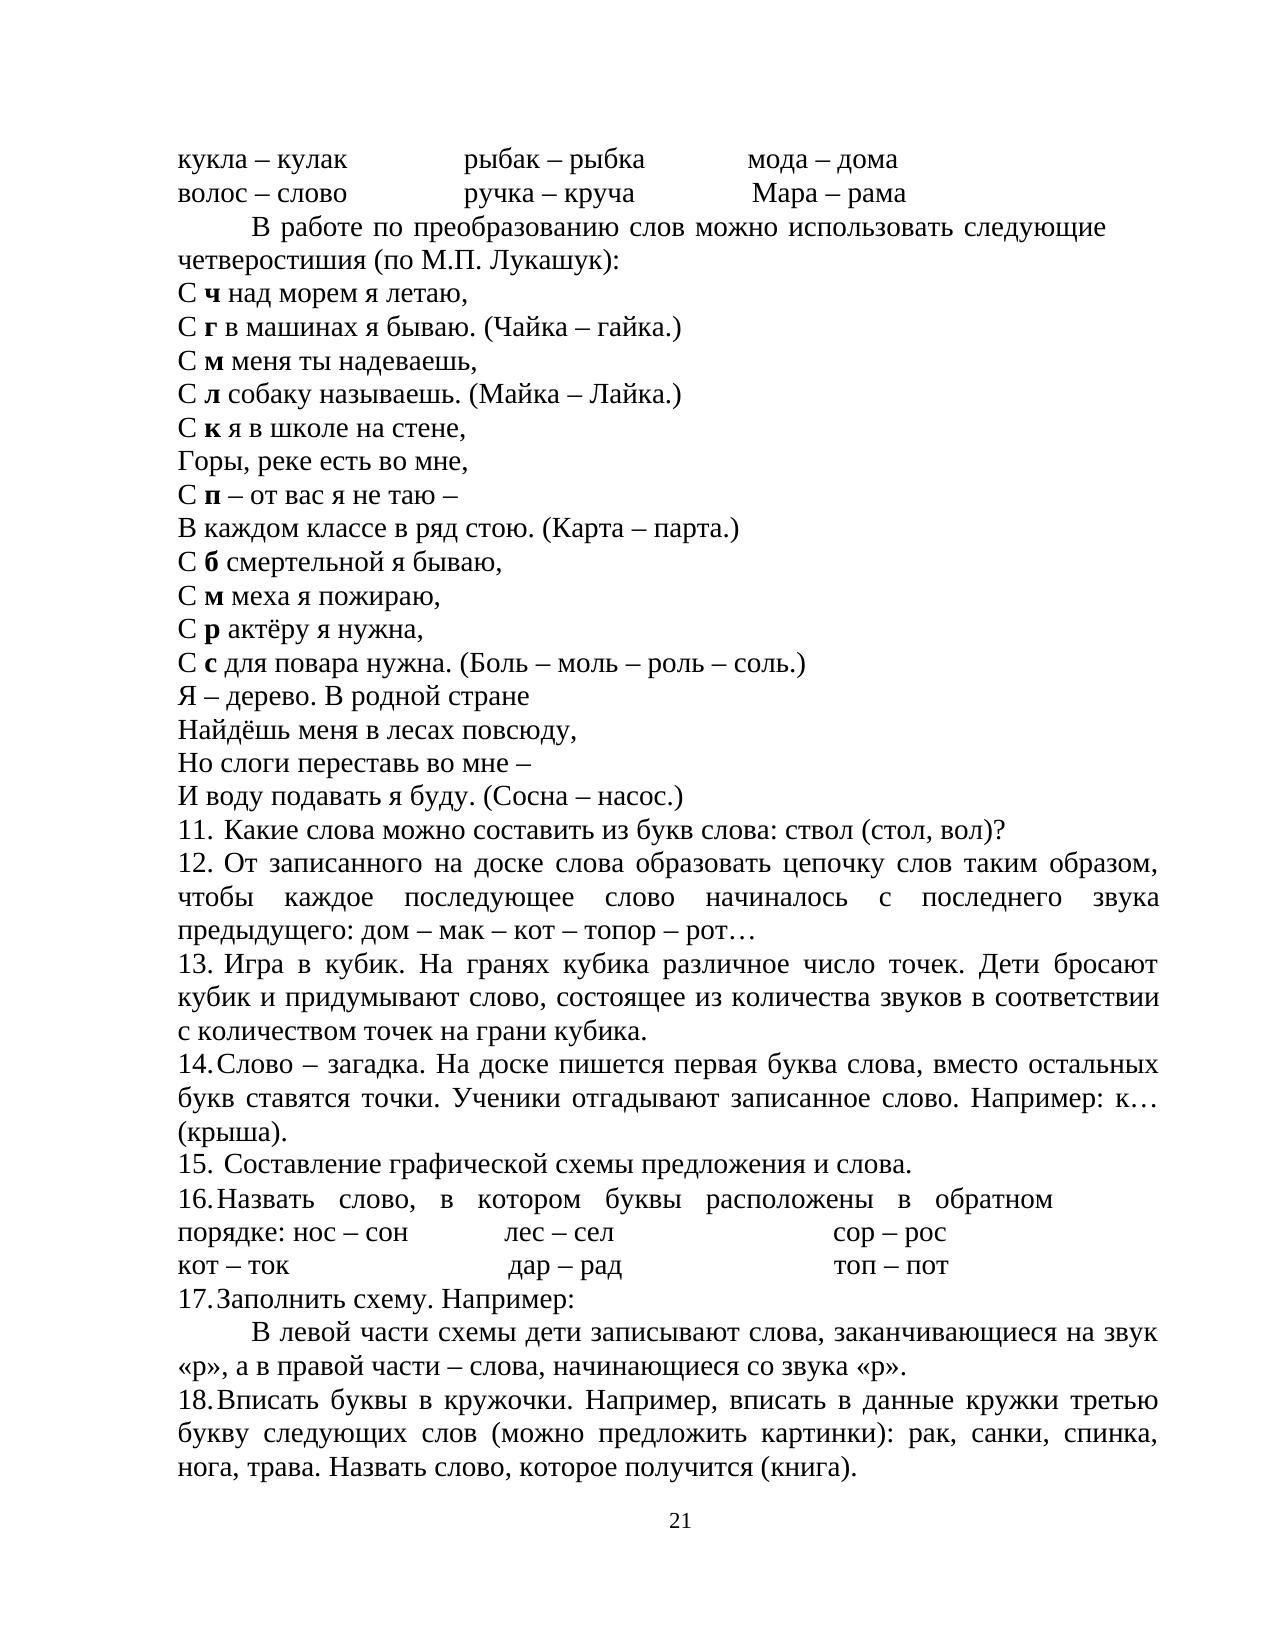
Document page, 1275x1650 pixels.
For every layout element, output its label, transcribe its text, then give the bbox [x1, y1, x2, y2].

text кот – ток дар – рад топ – пот [177, 1248, 1171, 1281]
list Вписать буквы в кружочки. Например, вписать в данные кружки третью букву следующих слов (можно предложить картинки): рак, санки, спинка, нога, трава. Назвать слово, которое получится (книга). [177, 1382, 1159, 1483]
text кукла – кулак рыбак – рыбка мода – дома волос – слово ручка – круча Мара – рама [177, 142, 907, 209]
text С с для повара нужна. (Боль – моль – роль – соль.) Я – дерево. В родной стране [177, 645, 808, 712]
list Какие слова можно составить из букв слова: ствол (стол, вол)? [177, 812, 1171, 845]
list Игра в кубик. На гранях кубика различное число точек. Дети бросают кубик и придумывают слово, состоящее из количества звуков в соответствии с количеством точек на грани кубика. [177, 946, 1160, 1047]
list Заполнить схему. Например: [177, 1281, 1171, 1315]
text С м меха я пожираю, С р актёру я нужна, [177, 578, 441, 645]
text С л собаку называешь. (Майка – Лайка.) С к я в школе на стене, [177, 376, 682, 443]
list Составление графической схемы предложения и слова. [177, 1147, 1171, 1181]
list Слово – загадка. На доске пишется первая буква слова, вместо остальных букв ставятся точки. Ученики отгадывают записанное слово. Например: к… (крыша). [177, 1047, 1160, 1147]
text В левой части схемы дети записывают слова, заканчивающиеся на звук [251, 1315, 1171, 1348]
list От записанного на доске слова образовать цепочку слов таким образом, чтобы каждое последующее слово начиналось с последнего звука предыдущего: дом – мак – кот – топор – рот… [177, 845, 1159, 946]
text И воду подавать я буду. (Сосна – насос.) [177, 779, 1171, 812]
list Назвать слово, в котором буквы расположены в обратном порядке: нос – сон лес – сел сор – рос [177, 1181, 1053, 1248]
text Горы, реке есть во мне, С п – от вас я не таю – [177, 443, 471, 511]
text С ч над морем я летаю, [177, 276, 1171, 309]
text В работе по преобразованию слов можно использовать следующие четверостишия (по М.П. Лукашук): [177, 209, 1171, 276]
text В каждом классе в ряд стою. (Карта – парта.) С б смертельной я бываю, [177, 511, 742, 578]
text «р», а в правой части – слова, начинающиеся со звука «р». [177, 1348, 1171, 1382]
text Найдёшь меня в лесах повсюду, Но слоги переставь во мне – [177, 712, 578, 779]
text С г в машинах я бываю. (Чайка – гайка.) С м меня ты надеваешь, [177, 309, 684, 376]
